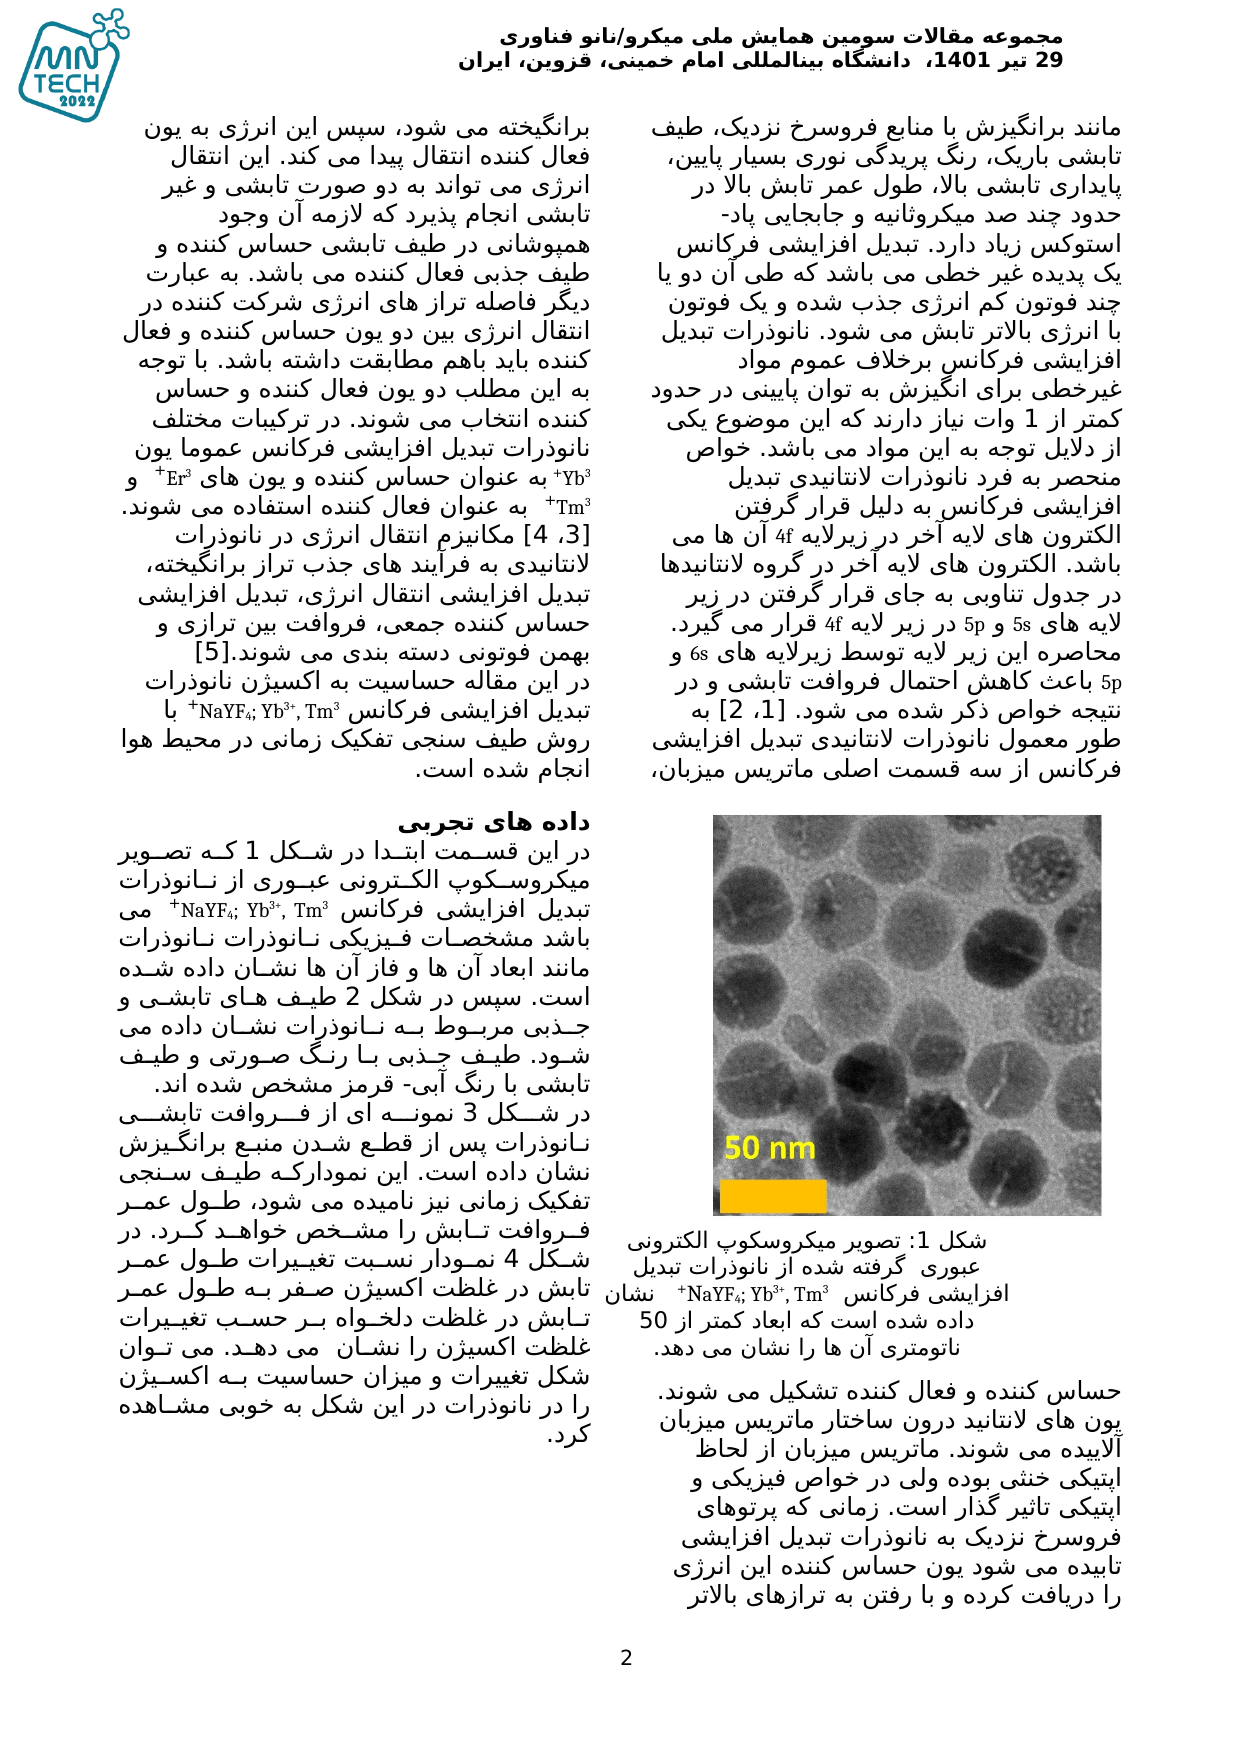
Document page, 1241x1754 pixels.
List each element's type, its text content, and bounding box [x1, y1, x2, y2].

text داده های تجربی [118, 807, 591, 836]
picture [707, 805, 1104, 1218]
text در این قسمت ابتدا در شکل 1 که تصویر میکروسکوپ الکترونی عبوری از نانوذرات تبدیل افزایشی فرکانس NaYF4; Yb3+, Tm3+ می باشد مشخصات فیزیکی نانوذرات نانوذرات مانند ابعاد آن ها و فاز آن ها نشان داده شده است. سپس در شکل 2 طیف های تابشی و جذبی مربوط به نانوذرات نشان داده می شود. طیف جذبی با رنگ صورتی و طیف تابشی با رنگ آبی- قرمز مشخص شده اند. [118, 836, 591, 1099]
text در شکل 3 نمونه ای از فروافت تابشی نانوذرات پس از قطع شدن منبع برانگیزش نشان داده است. این نمودارکه طیف سنجی تفکیک زمانی نیز نامیده می شود، طول عمر فروافت تابش را مشخص خواهد کرد. در شکل 4 نمودار نسبت تغییرات طول عمر تابش در غلظت اکسیژن صفر به طول عمر تابش در غلظت دلخواه بر حسب تغییرات غلظت اکسیژن را نشان می دهد. می توان شکل تغییرات و میزان حساسیت به اکسیژن را در نانوذرات در این شکل به خوبی مشاهده کرد. [118, 1099, 591, 1449]
picture [15, 6, 133, 125]
text در این مقاله حساسیت به اکسیژن نانوذرات تبدیل افزایشی فرکانس NaYF4; Yb3+, Tm3+ با روش طیف سنجی تفکیک زمانی در محیط هوا انجام شده است. [118, 666, 591, 783]
